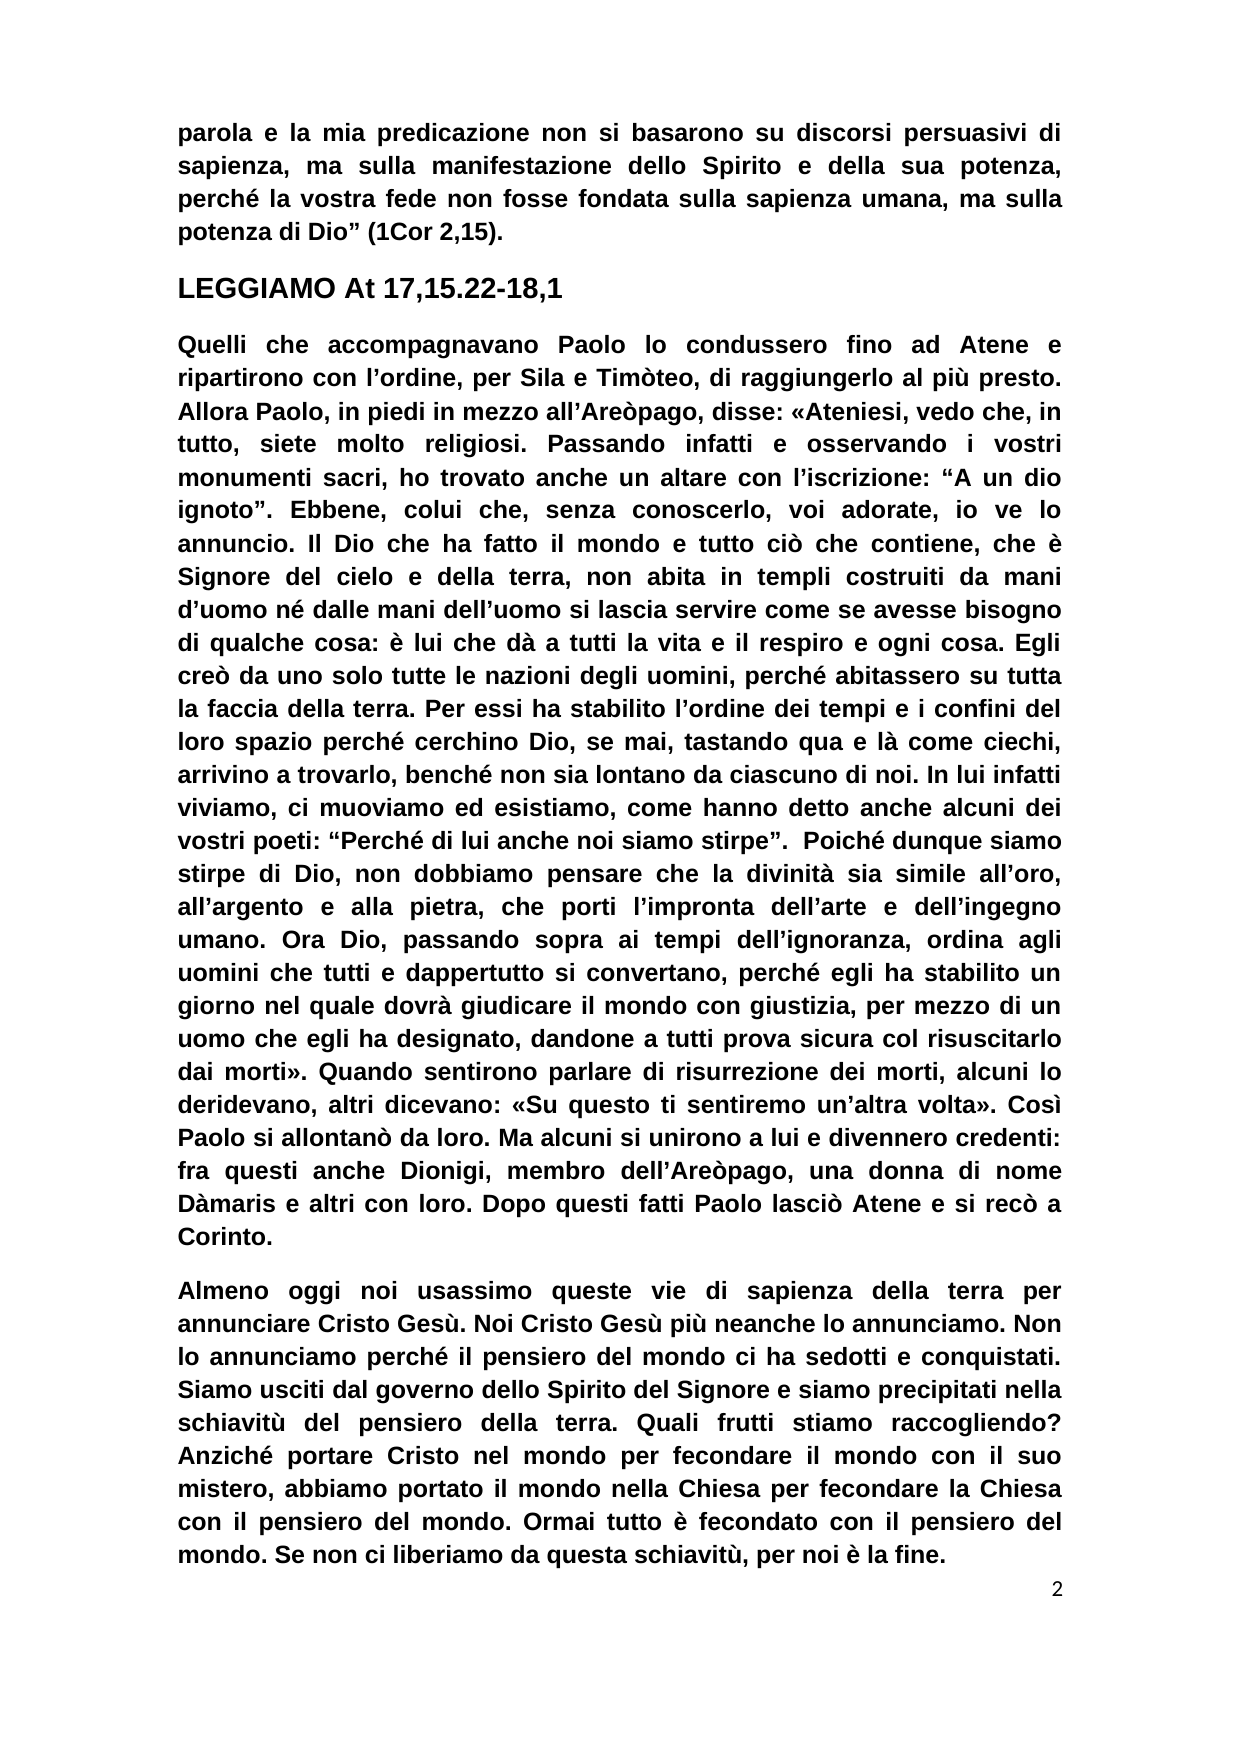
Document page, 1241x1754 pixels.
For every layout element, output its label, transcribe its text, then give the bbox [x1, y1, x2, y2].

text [177, 118, 1063, 246]
text LEGGIAMO At 17,15.22-18,1 [177, 271, 1063, 304]
text Almeno oggi noi usassimo queste vie di sapienza della terra per annunciare Cristo Gesù. Noi Cristo Gesù più neanche lo annunciamo. Non lo annunciamo perché il pensiero del mondo ci ha sedotti e conquistati. Siamo usciti dal governo dello Spirito del Signore e siamo precipitati nella schiavitù del pensiero della terra. Quali frutti stiamo raccogliendo? Anziché portare Cristo nel mondo per fecondare il mondo con il suo mistero, abbiamo portato il mondo nella Chiesa per fecondare la Chiesa con il pensiero del mondo. Ormai tutto è fecondato con il pensiero del mondo. Se non ci liberiamo da questa schiavitù, per noi è la fine. [177, 1276, 1063, 1569]
text Quelli che accompagnavano Paolo lo condussero fino ad Atene e ripartirono con l’ordine, per Sila e Timòteo, di raggiungerlo al più presto. Allora Paolo, in piedi in mezzo all’Areòpago, disse: «Ateniesi, vedo che, in tutto, siete molto religiosi. Passando infatti e osservando i vostri monumenti sacri, ho trovato anche un altare con l’iscrizione: “A un dio ignoto”. Ebbene, colui che, senza conoscerlo, voi adorate, io ve lo annuncio. Il Dio che ha fatto il mondo e tutto ciò che contiene, che è Signore del cielo e della terra, non abita in templi costruiti da mani d’uomo né dalle mani dell’uomo si lascia servire come se avesse bisogno di qualche cosa: è lui che dà a tutti la vita e il respiro e ogni cosa. Egli creò da uno solo tutte le nazioni degli uomini, perché abitassero su tutta la faccia della terra. Per essi ha stabilito l’ordine dei tempi e i confini del loro spazio perché cerchino Dio, se mai, tastando qua e là come ciechi, arrivino a trovarlo, benché non sia lontano da ciascuno di noi. In lui infatti viviamo, ci muoviamo ed esistiamo, come hanno detto anche alcuni dei vostri poeti: “Perché di lui anche noi siamo stirpe”. Poiché dunque siamo stirpe di Dio, non dobbiamo pensare che la divinità sia simile all’oro, all’argento e alla pietra, che porti l’impronta dell’arte e dell’ingegno umano. Ora Dio, passando sopra ai tempi dell’ignoranza, ordina agli uomini che tutti e dappertutto si convertano, perché egli ha stabilito un giorno nel quale dovrà giudicare il mondo con giustizia, per mezzo di un uomo che egli ha designato, dandone a tutti prova sicura col risuscitarlo dai morti». Quando sentirono parlare di risurrezione dei morti, alcuni lo deridevano, altri dicevano: «Su questo ti sentiremo un’altra volta». Così Paolo si allontanò da loro. Ma alcuni si unirono a lui e divennero credenti: fra questi anche Dionigi, membro dell’Areòpago, una donna di nome Dàmaris e altri con loro. Dopo questi fatti Paolo lasciò Atene e si recò a Corinto. [177, 330, 1063, 1251]
